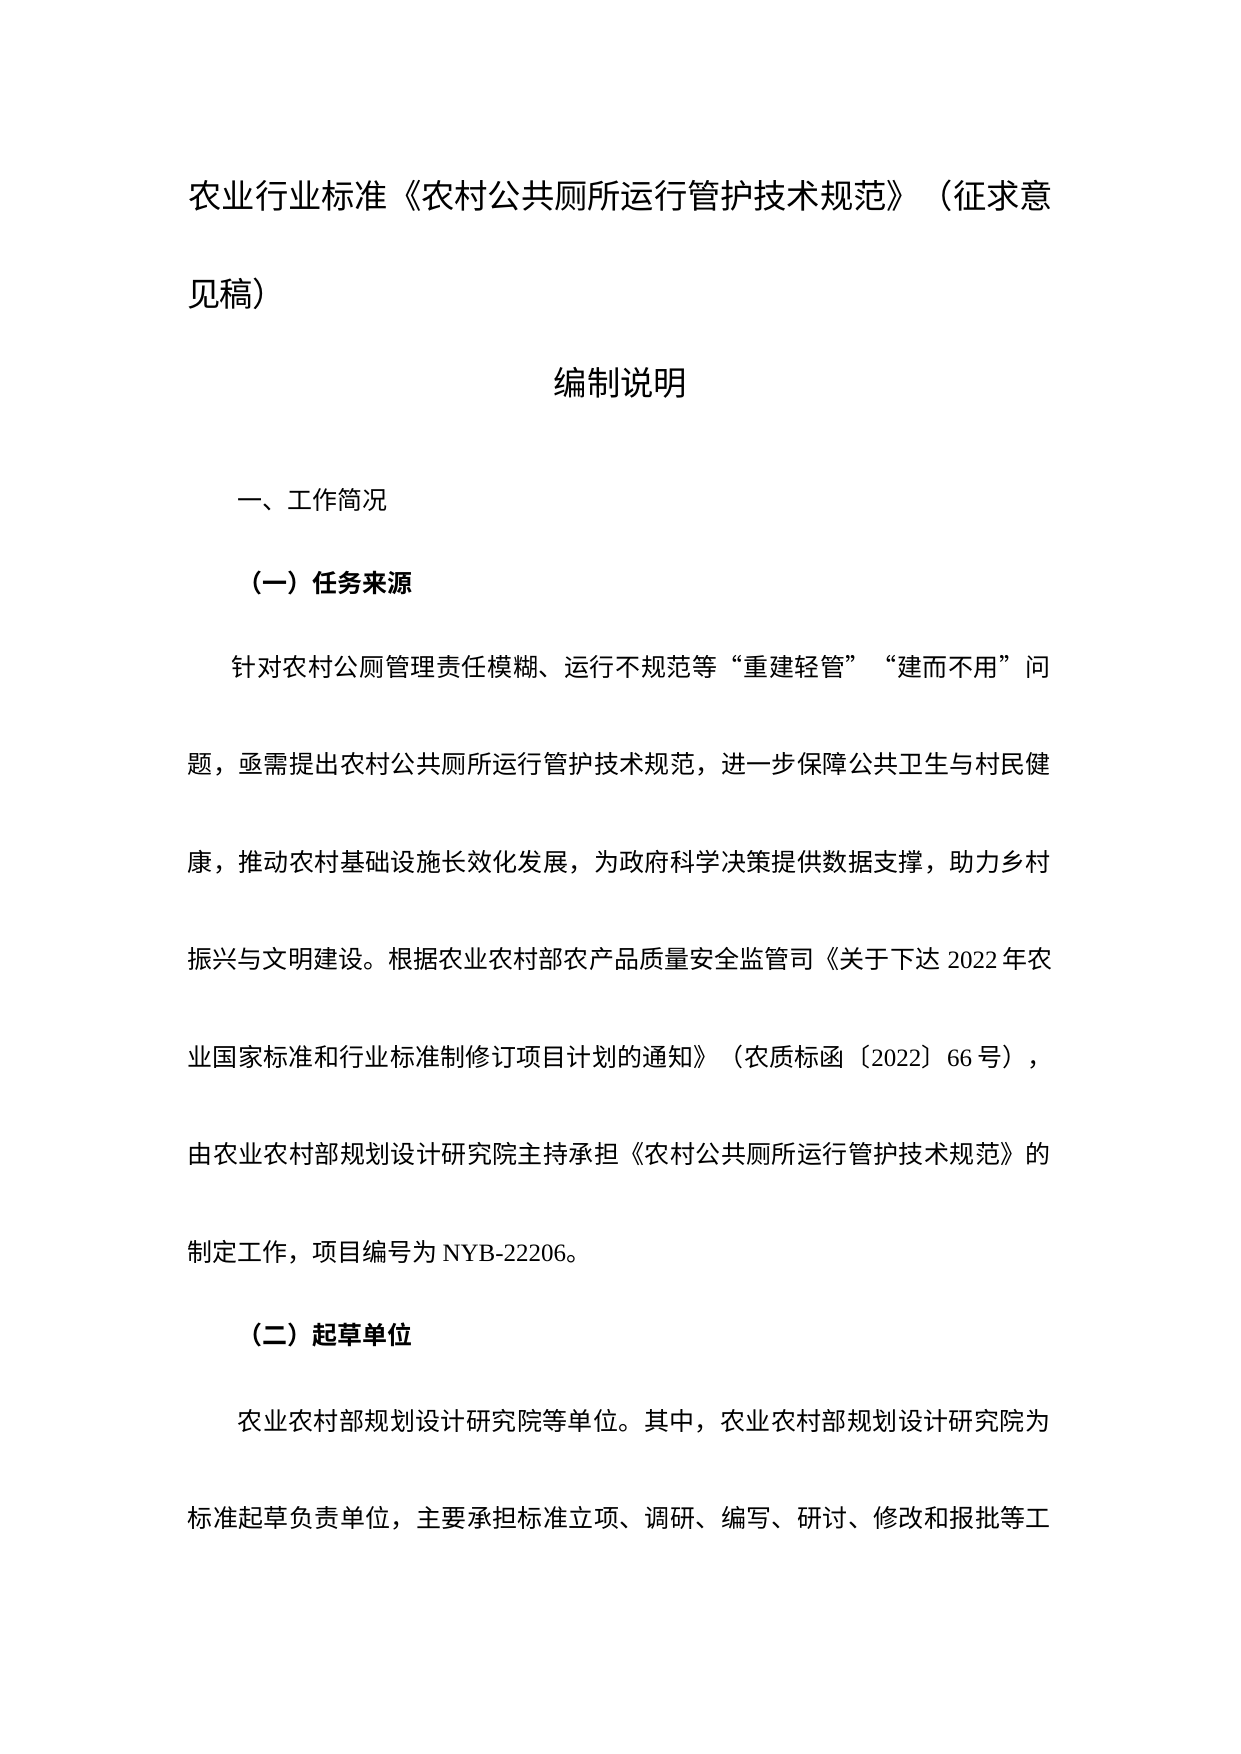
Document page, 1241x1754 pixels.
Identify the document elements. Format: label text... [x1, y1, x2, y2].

text 一、工作简况 [187, 466, 1053, 531]
text 针对农村公厕管理责任模糊、运行不规范等“重建轻管”“建而不用”问题，亟需提出农村公共厕所运行管护技术规范，进一步保障公共卫生与村民健康，推动农村基础设施长效化发展，为政府科学决策提供数据支撑，助力乡村振兴与文明建设。根据农业农村部农产品质量安全监管司《关于下达2022年农业国家标准和行业标准制修订项目计划的通知》（农质标函〔2022〕66号），由农业农村部规划设计研究院主持承担《农村公共厕所运行管护技术规范》的制定工作，项目编号为NYB-22206。 [187, 633, 1053, 1283]
text 编制说明 [187, 348, 1053, 413]
text （一）任务来源 [187, 549, 1053, 614]
text 农业行业标准《农村公共厕所运行管护技术规范》（征求意见稿） [187, 162, 1053, 324]
text （二）起草单位 [187, 1301, 1053, 1366]
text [187, 1387, 1053, 1549]
